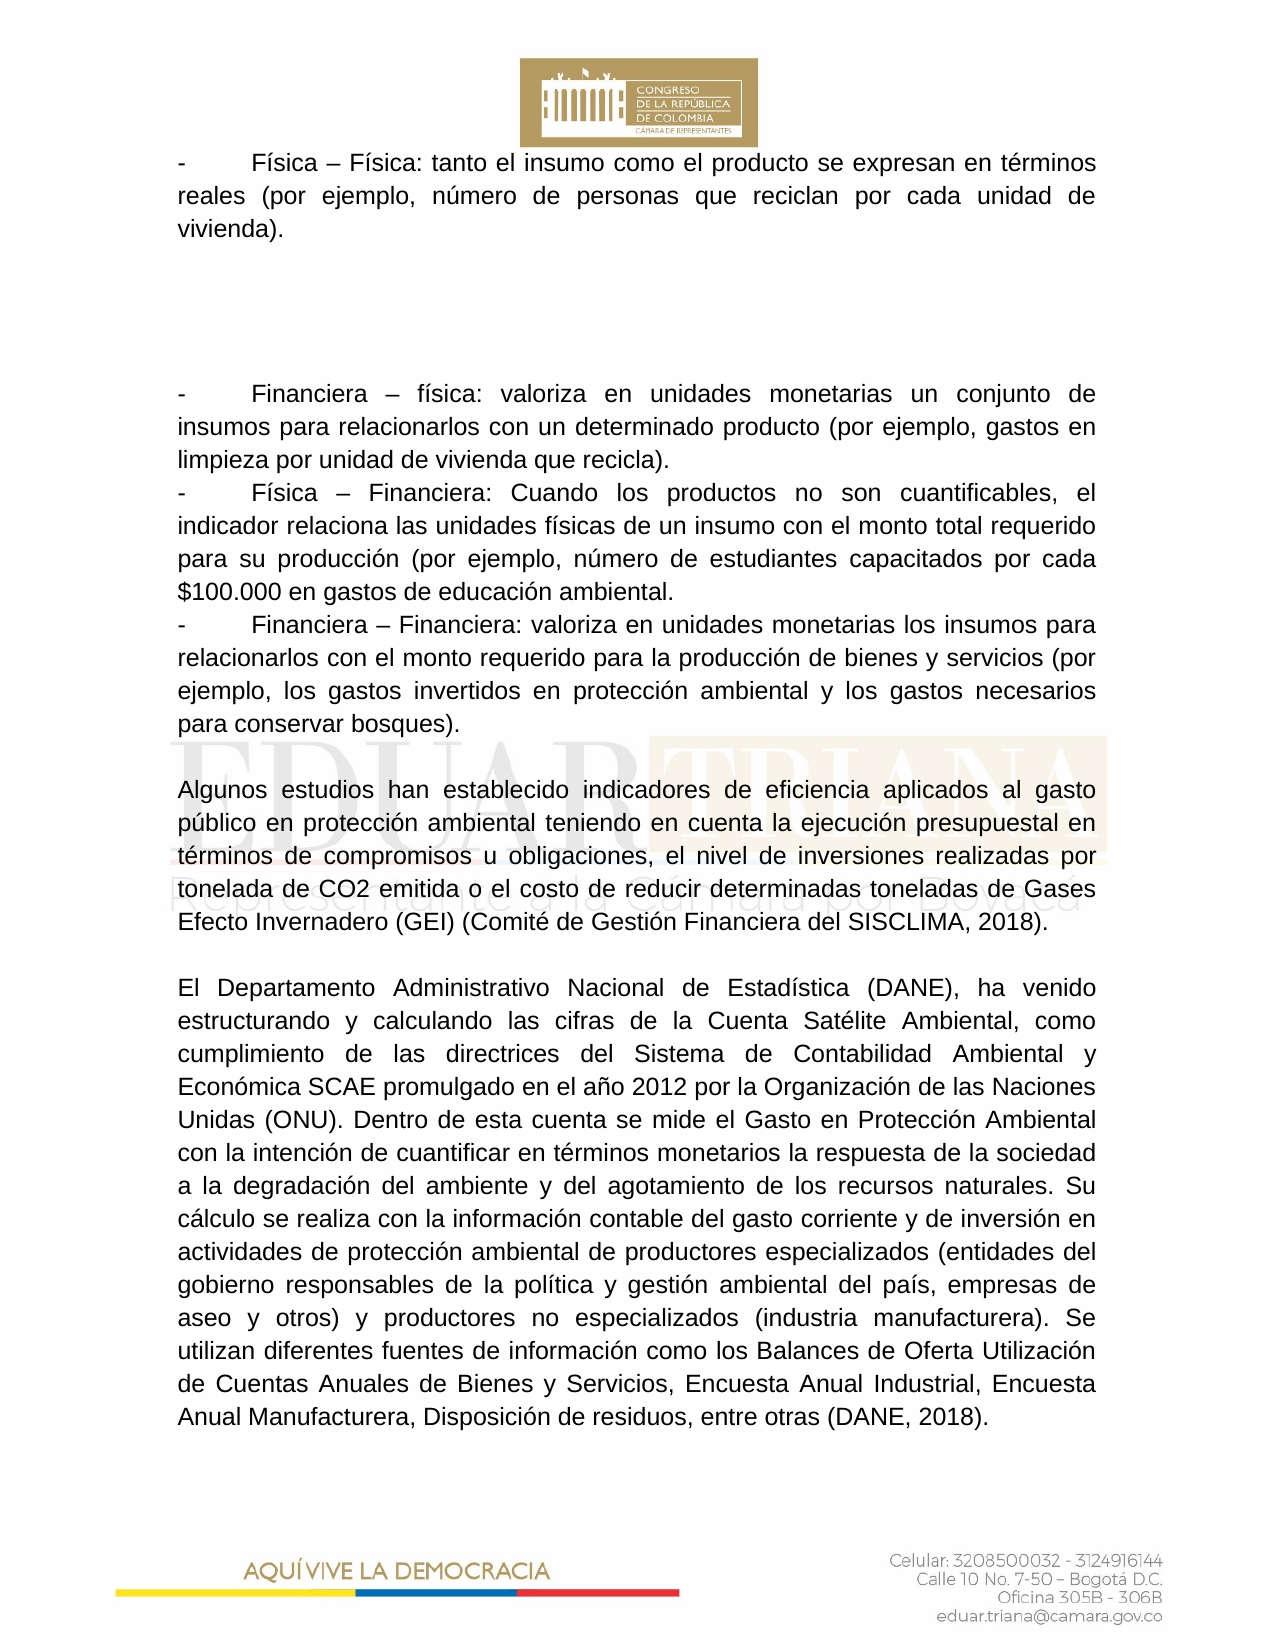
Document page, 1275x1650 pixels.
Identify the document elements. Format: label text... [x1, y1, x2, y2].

text El Departamento Administrativo Nacional de Estadística (DANE), ha venido estructurando y calculando las cifras de la Cuenta Satélite Ambiental, como cumplimiento de las directrices del Sistema de Contabilidad Ambiental y Económica SCAE promulgado en el año 2012 por la Organización de las Naciones Unidas (ONU). Dentro de esta cuenta se mide el Gasto en Protección Ambiental con la intención de cuantificar en términos monetarios la respuesta de la sociedad a la degradación del ambiente y del agotamiento de los recursos naturales. Su cálculo se realiza con la información contable del gasto corriente y de inversión en actividades de protección ambiental de productores especializados (entidades del gobierno responsables de la política y gestión ambiental del país, empresas de aseo y otros) y productores no especializados (industria manufacturera). Se utilizan diferentes fuentes de información como los Balances de Oferta Utilización de Cuentas Anuales de Bienes y Servicios, Encuesta Anual Industrial, Encuesta Anual Manufacturera, Disposición de residuos, entre otras (DANE, 2018). [177, 973, 1098, 1431]
text - Financiera – física: valoriza en unidades monetarias un conjunto de insumos para relacionarlos con un determinado producto (por ejemplo, gastos en limpieza por unidad de vivienda que recicla). [177, 379, 1098, 473]
text - Física – Física: tanto el insumo como el producto se expresan en términos reales (por ejemplo, número de personas que reciclan por cada unidad de vivienda). [177, 148, 1098, 242]
text - Física – Financiera: Cuando los productos no son cuantificables, el indicador relaciona las unidades físicas de un insumo con el monto total requerido para su producción (por ejemplo, número de estudiantes capacitados por cada $100.000 en gastos de educación ambiental. [177, 478, 1098, 606]
text - Financiera – Financiera: valoriza en unidades monetarias los insumos para relacionarlos con el monto requerido para la producción de bienes y servicios (por ejemplo, los gastos invertidos en protección ambiental y los gastos necesarios para conservar bosques). [177, 610, 1098, 738]
picture [0, 1, 1275, 1650]
text Algunos estudios han establecido indicadores de eficiencia aplicados al gasto público en protección ambiental teniendo en cuenta la ejecución presupuestal en términos de compromisos u obligaciones, el nivel de inversiones realizadas por tonelada de CO2 emitida o el costo de reducir determinadas toneladas de Gases Efecto Invernadero (GEI) (Comité de Gestión Financiera del SISCLIMA, 2018). [177, 775, 1098, 936]
